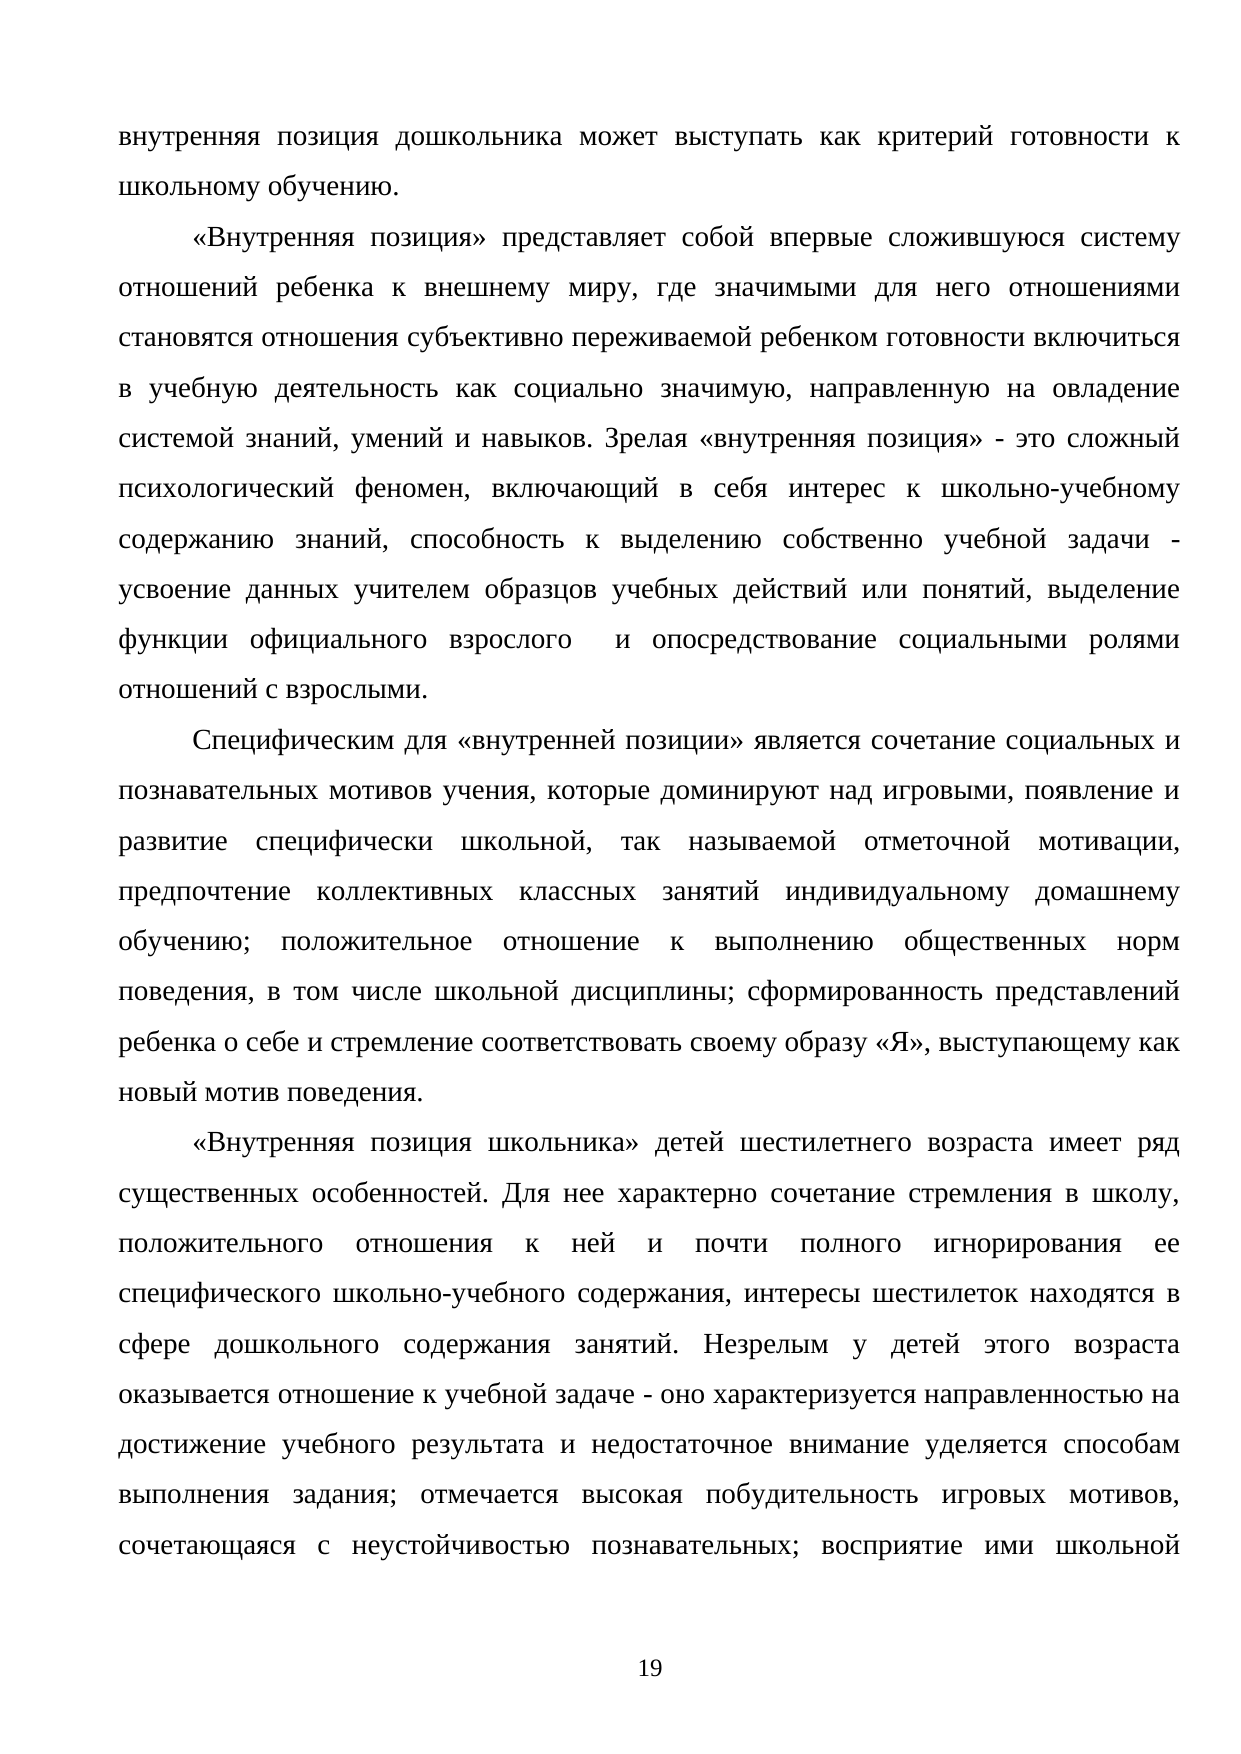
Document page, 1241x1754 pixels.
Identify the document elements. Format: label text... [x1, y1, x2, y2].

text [118, 118, 1181, 202]
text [118, 1124, 1181, 1561]
text Специфическим для «внутренней позиции» является сочетание социальных и познавательных мотивов учения, которые доминируют над игровыми, появление и развитие специфически школьной, так называемой отметочной мотивации, предпочтение коллективных классных занятий индивидуальному домашнему обучению; положительное отношение к выполнению общественных норм поведения, в том числе школьной дисциплины; сформированность представлений ребенка о себе и стремление соответствовать своему образу «Я», выступающему как новый мотив поведения. [118, 722, 1181, 1108]
text «Внутренняя позиция» представляет собой впервые сложившуюся систему отношений ребенка к внешнему миру, где значимыми для него отношениями становятся отношения субъективно переживаемой ребенком готовности включиться в учебную деятельность как социально значимую, направленную на овладение системой знаний, умений и навыков. Зрелая «внутренняя позиция» - это сложный психологический феномен, включающий в себя интерес к школьно-учебному содержанию знаний, способность к выделению собственно учебной задачи - усвоение данных учителем образцов учебных действий или понятий, выделение функции официального взрослого и опосредствование социальными ролями отношений с взрослыми. [118, 219, 1181, 705]
